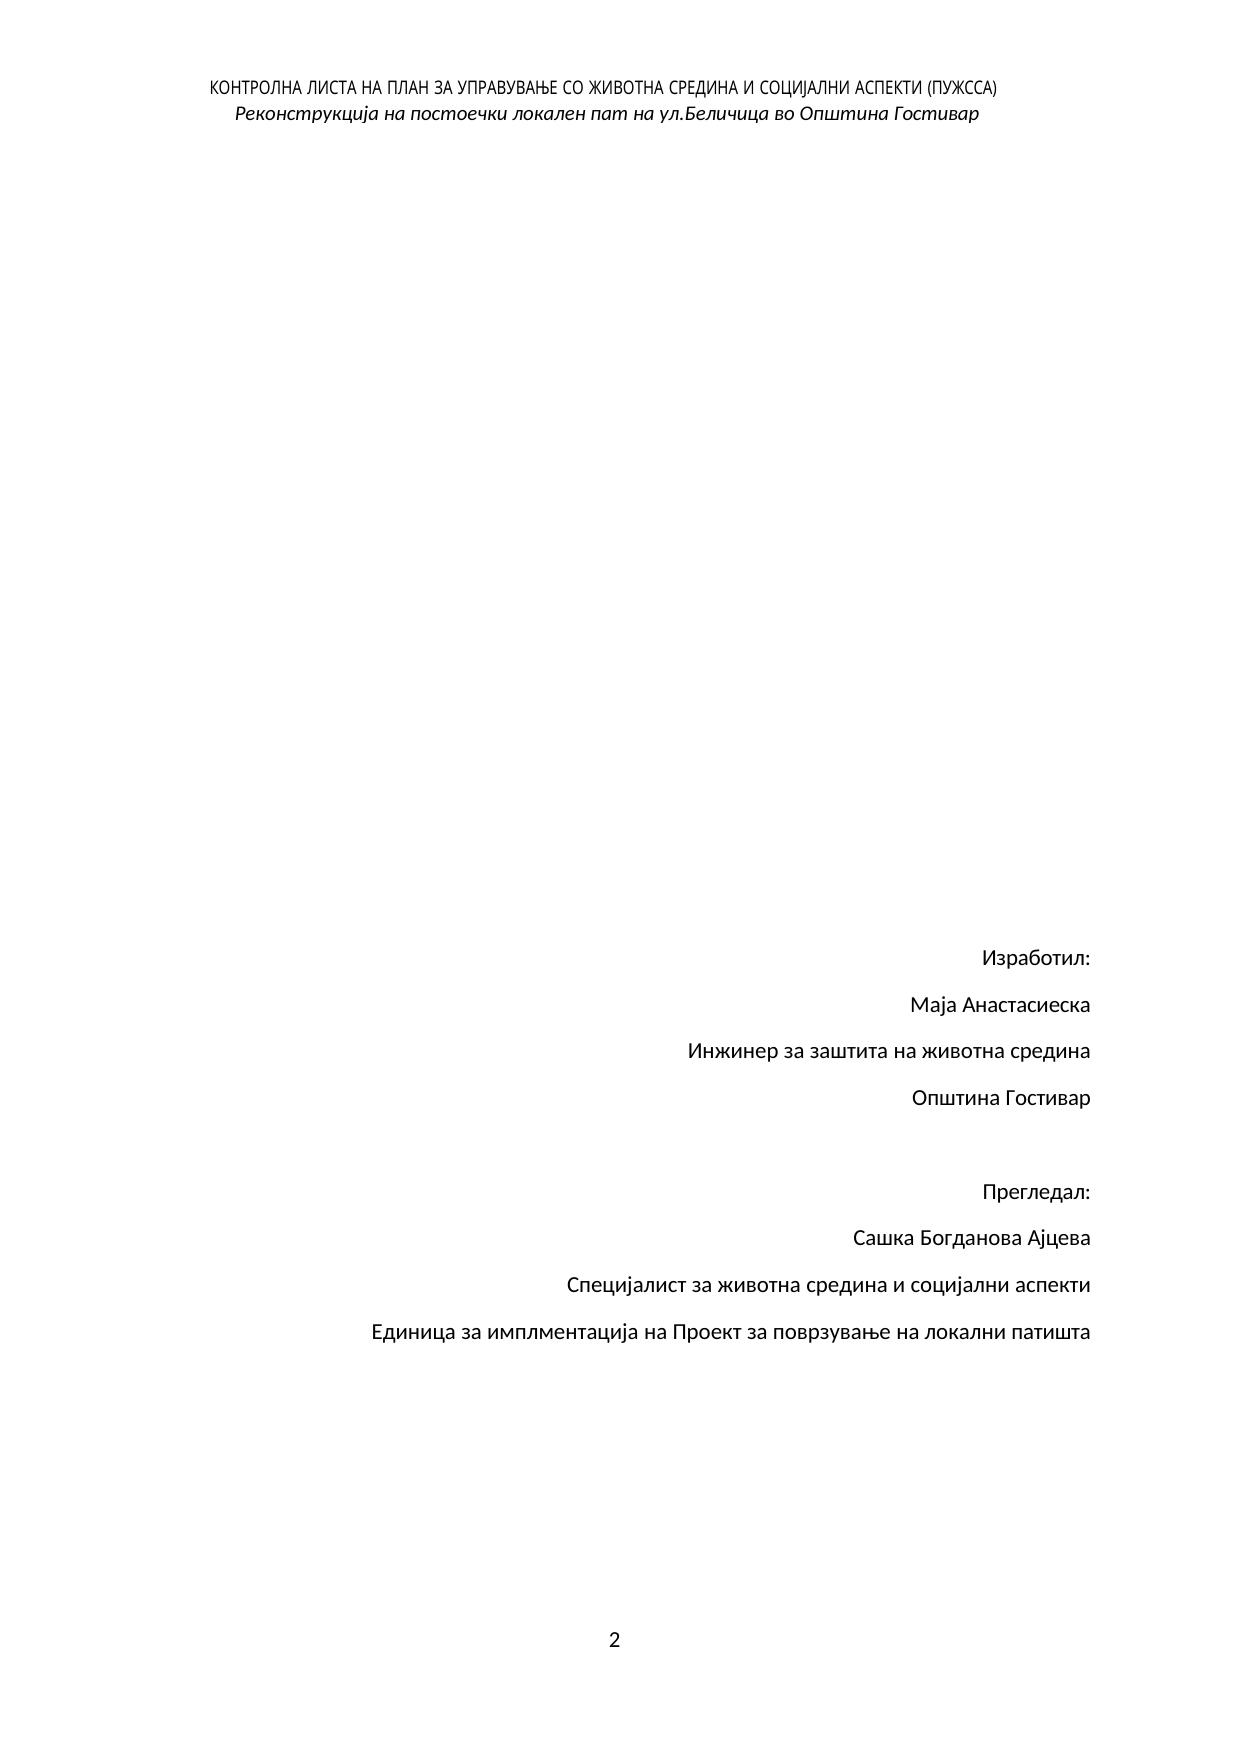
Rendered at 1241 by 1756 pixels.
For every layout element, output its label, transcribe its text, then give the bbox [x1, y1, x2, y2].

text Специјалист за животна средина и социјални аспекти Единица за имплментација на Проект за поврзување на локални патишта [370, 1270, 1091, 1345]
text Општина Гостивар [137, 1083, 1091, 1111]
text Прегледал: Сашка Богданова Ајцева [852, 1177, 1091, 1252]
text Изработил: Маја Анастасиеска [907, 943, 1091, 1018]
text Инжинер за заштита на животна средина [137, 1036, 1091, 1064]
